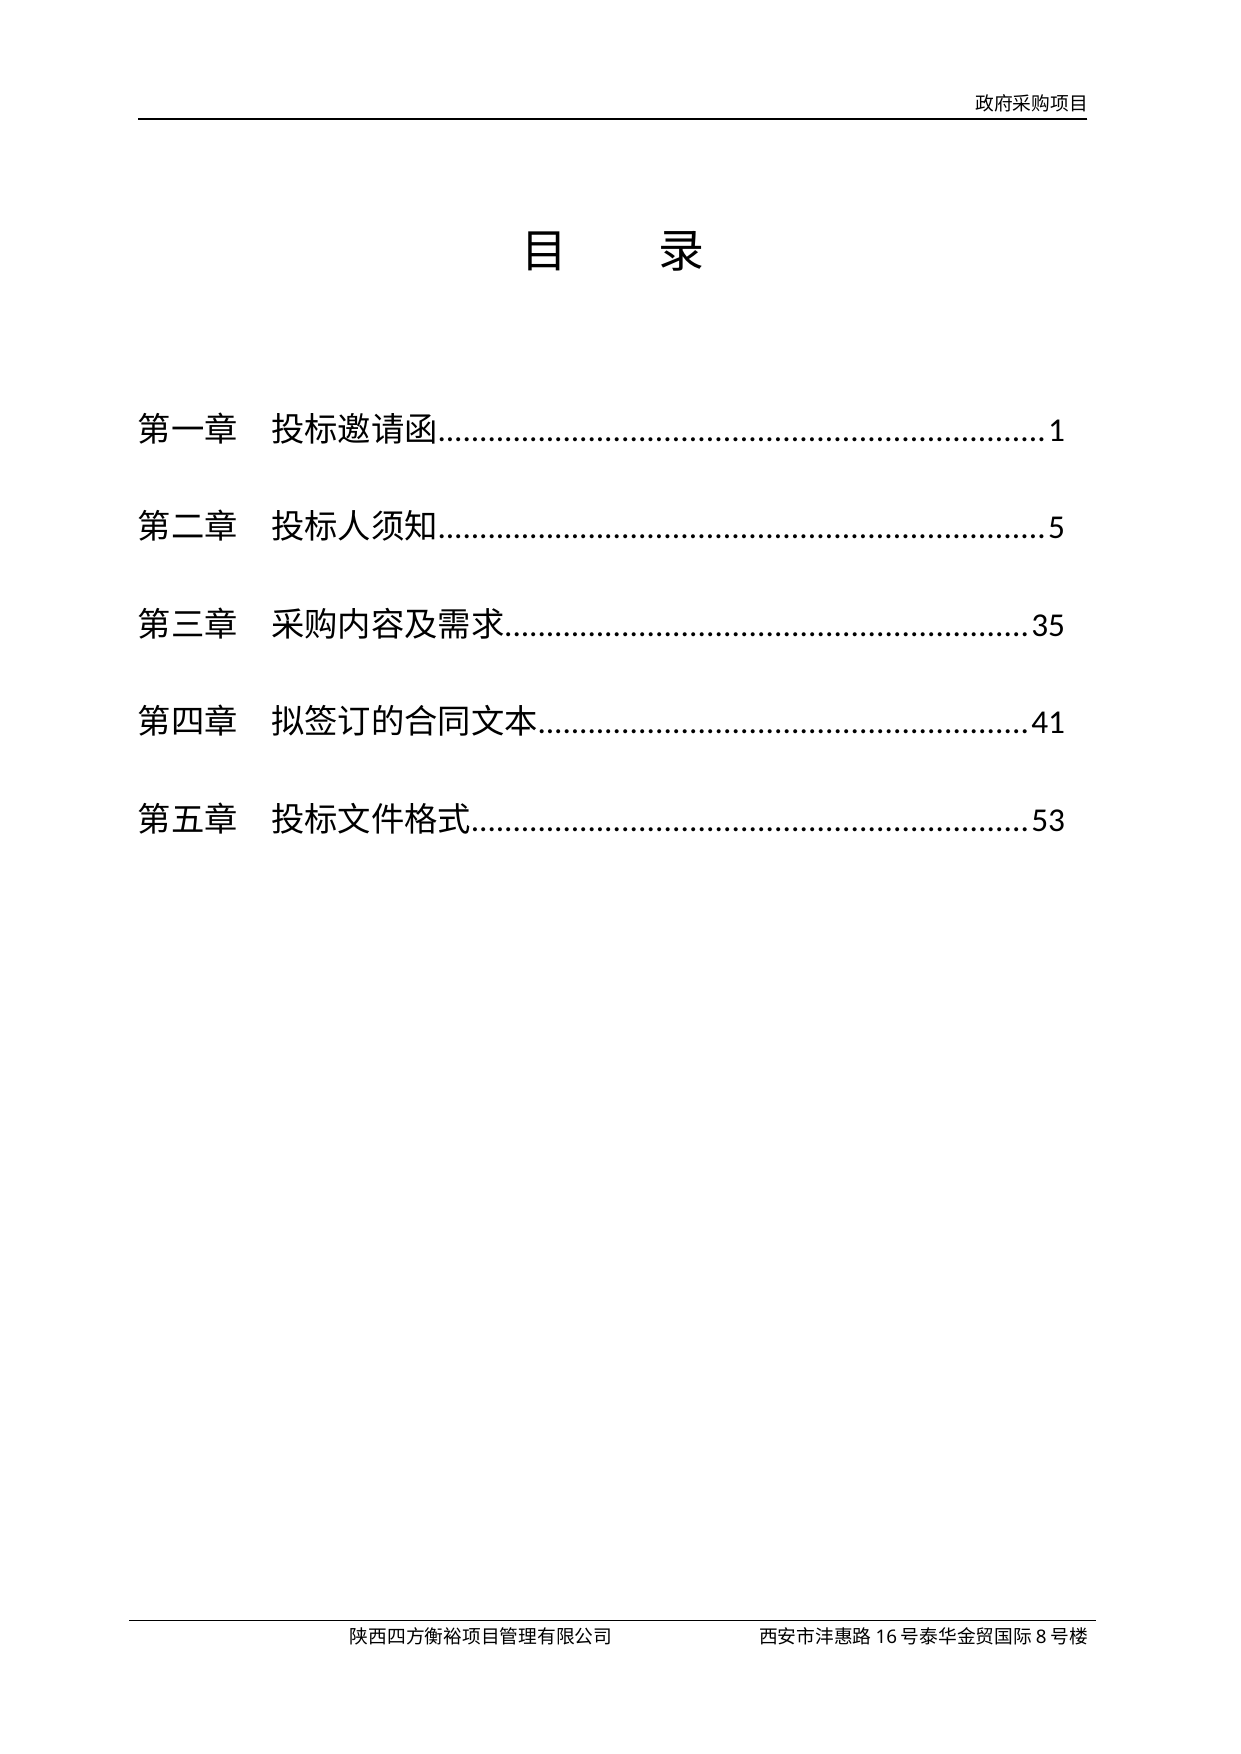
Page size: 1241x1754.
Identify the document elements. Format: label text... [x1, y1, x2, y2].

text 第二章 投标人须知 5 [137, 491, 1087, 556]
text 第一章 投标邀请函 1 [137, 394, 1087, 459]
text 第三章 采购内容及需求 35 [137, 589, 1087, 654]
text 第五章 投标文件格式 53 [137, 784, 1087, 849]
text 第四章 拟签订的合同文本 41 [137, 686, 1087, 751]
text 目 录 [137, 199, 1087, 296]
